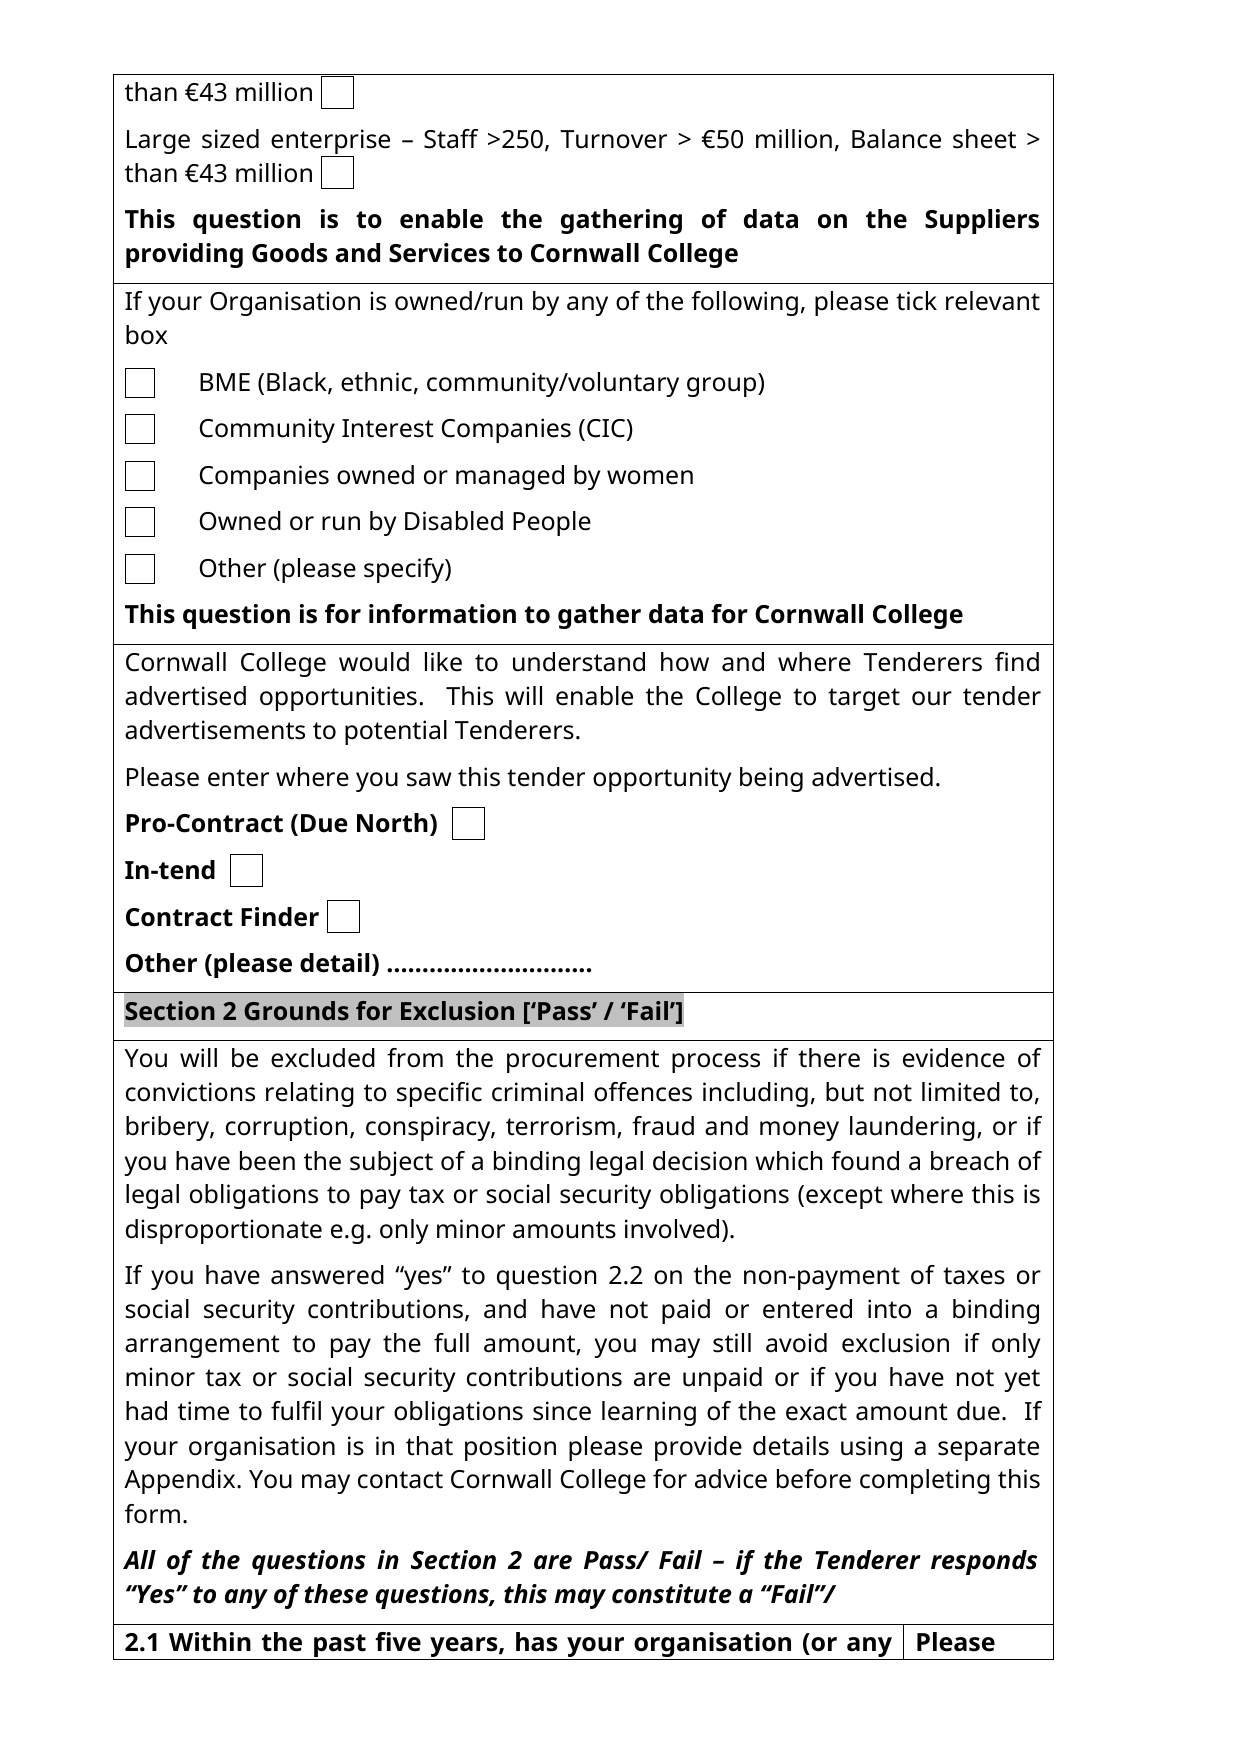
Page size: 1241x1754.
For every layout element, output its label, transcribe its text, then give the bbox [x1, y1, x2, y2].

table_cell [114, 75, 1053, 283]
table_cell If your Organisation is owned/run by any of the following, please tick relevant box BME (Black, ethnic, community/voluntary group) Community Interest Companies (CIC) Companies owned or managed by women Owned or run by Disabled People Other (please specify) This question is for information to gather data for Cornwall College [114, 284, 1053, 644]
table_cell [904, 1625, 1053, 1658]
table_cell You will be excluded from the procurement process if there is evidence of convictions relating to specific criminal offences including, but not limited to, bribery, corruption, conspiracy, terrorism, fraud and money laundering, or if you have been the subject of a binding legal decision which found a breach of legal obligations to pay tax or social security obligations (except where this is disproportionate e.g. only minor amounts involved). If you have answered “yes” to question 2.2 on the non-payment of taxes or social security contributions, and have not paid or entered into a binding arrangement to pay the full amount, you may still avoid exclusion if only minor tax or social security contributions are unpaid or if you have not yet had time to fulfil your obligations since learning of the exact amount due. If your organisation is in that position please provide details using a separate Appendix. You may contact Cornwall College for advice before completing this form. All of the questions in Section 2 are Pass/ Fail – if the Tenderer responds “Yes” to any of these questions, this may constitute a “Fail”/ [114, 1041, 1053, 1623]
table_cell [114, 1625, 903, 1658]
table_cell Cornwall College would like to understand how and where Tenderers find advertised opportunities. This will enable the College to target our tender advertisements to potential Tenderers. Please enter where you saw this tender opportunity being advertised. Pro-Contract (Due North) In-tend Contract Finder Other (please detail) ……………………….. [114, 645, 1053, 992]
table_cell Section 2 Grounds for Exclusion [‘Pass’ / ‘Fail’] [114, 993, 1053, 1040]
